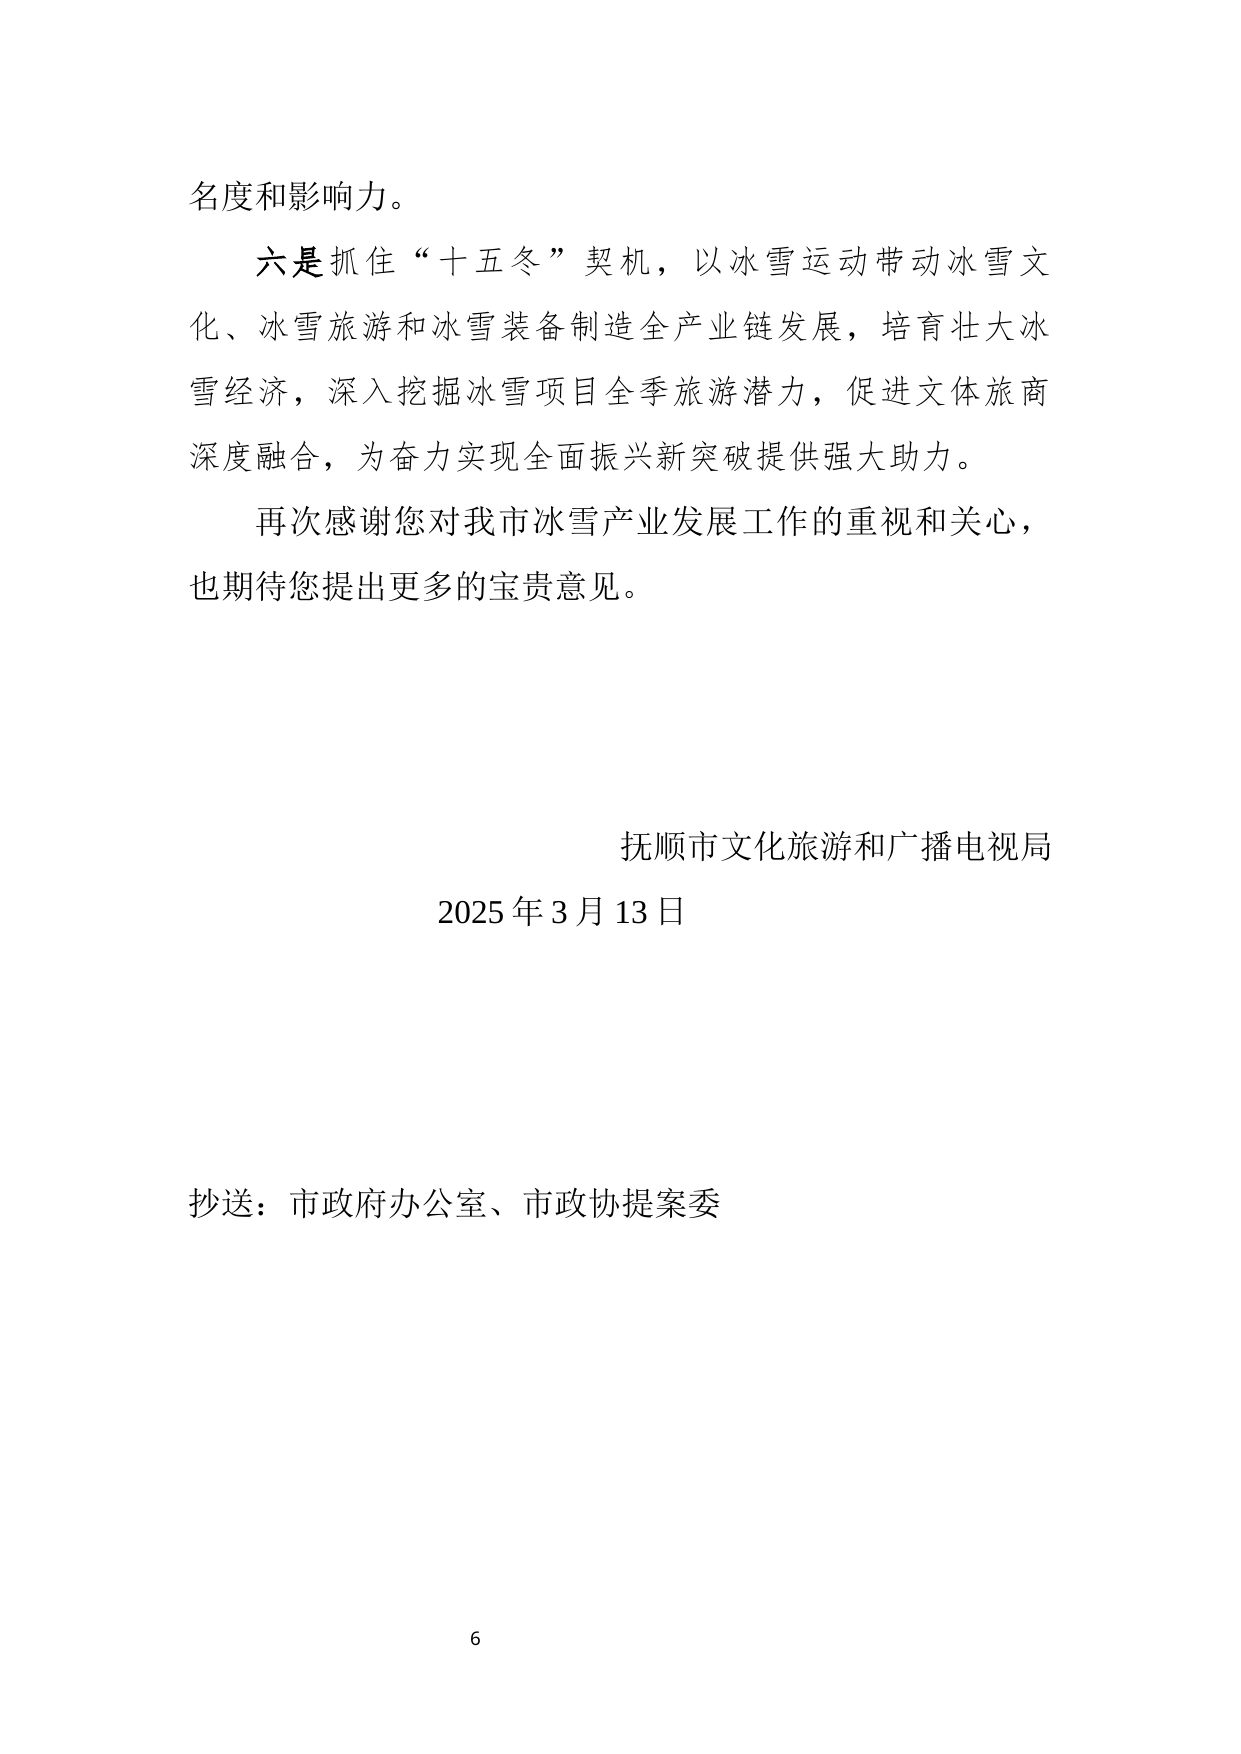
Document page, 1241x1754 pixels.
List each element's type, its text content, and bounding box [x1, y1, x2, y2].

list 抄送：市政府办公室、市政协提案委 [187, 1169, 1053, 1227]
text 六是抓住“十五冬”契机，以冰雪运动带动冰雪文化、冰雪旅游和冰雪装备制造全产业链发展，培育壮大冰雪经济，深入挖掘冰雪项目全季旅游潜力，促进文体旅商深度融合，为奋力实现全面振兴新突破提供强大助力。 [187, 227, 1053, 487]
text 抚顺市文化旅游和广播电视局 [187, 812, 1053, 877]
text 再次感谢您对我市冰雪产业发展工作的重视和关心，也期待您提出更多的宝贵意见。 [187, 487, 1053, 617]
list 2025年3月13日 [187, 877, 1053, 935]
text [187, 162, 1053, 227]
